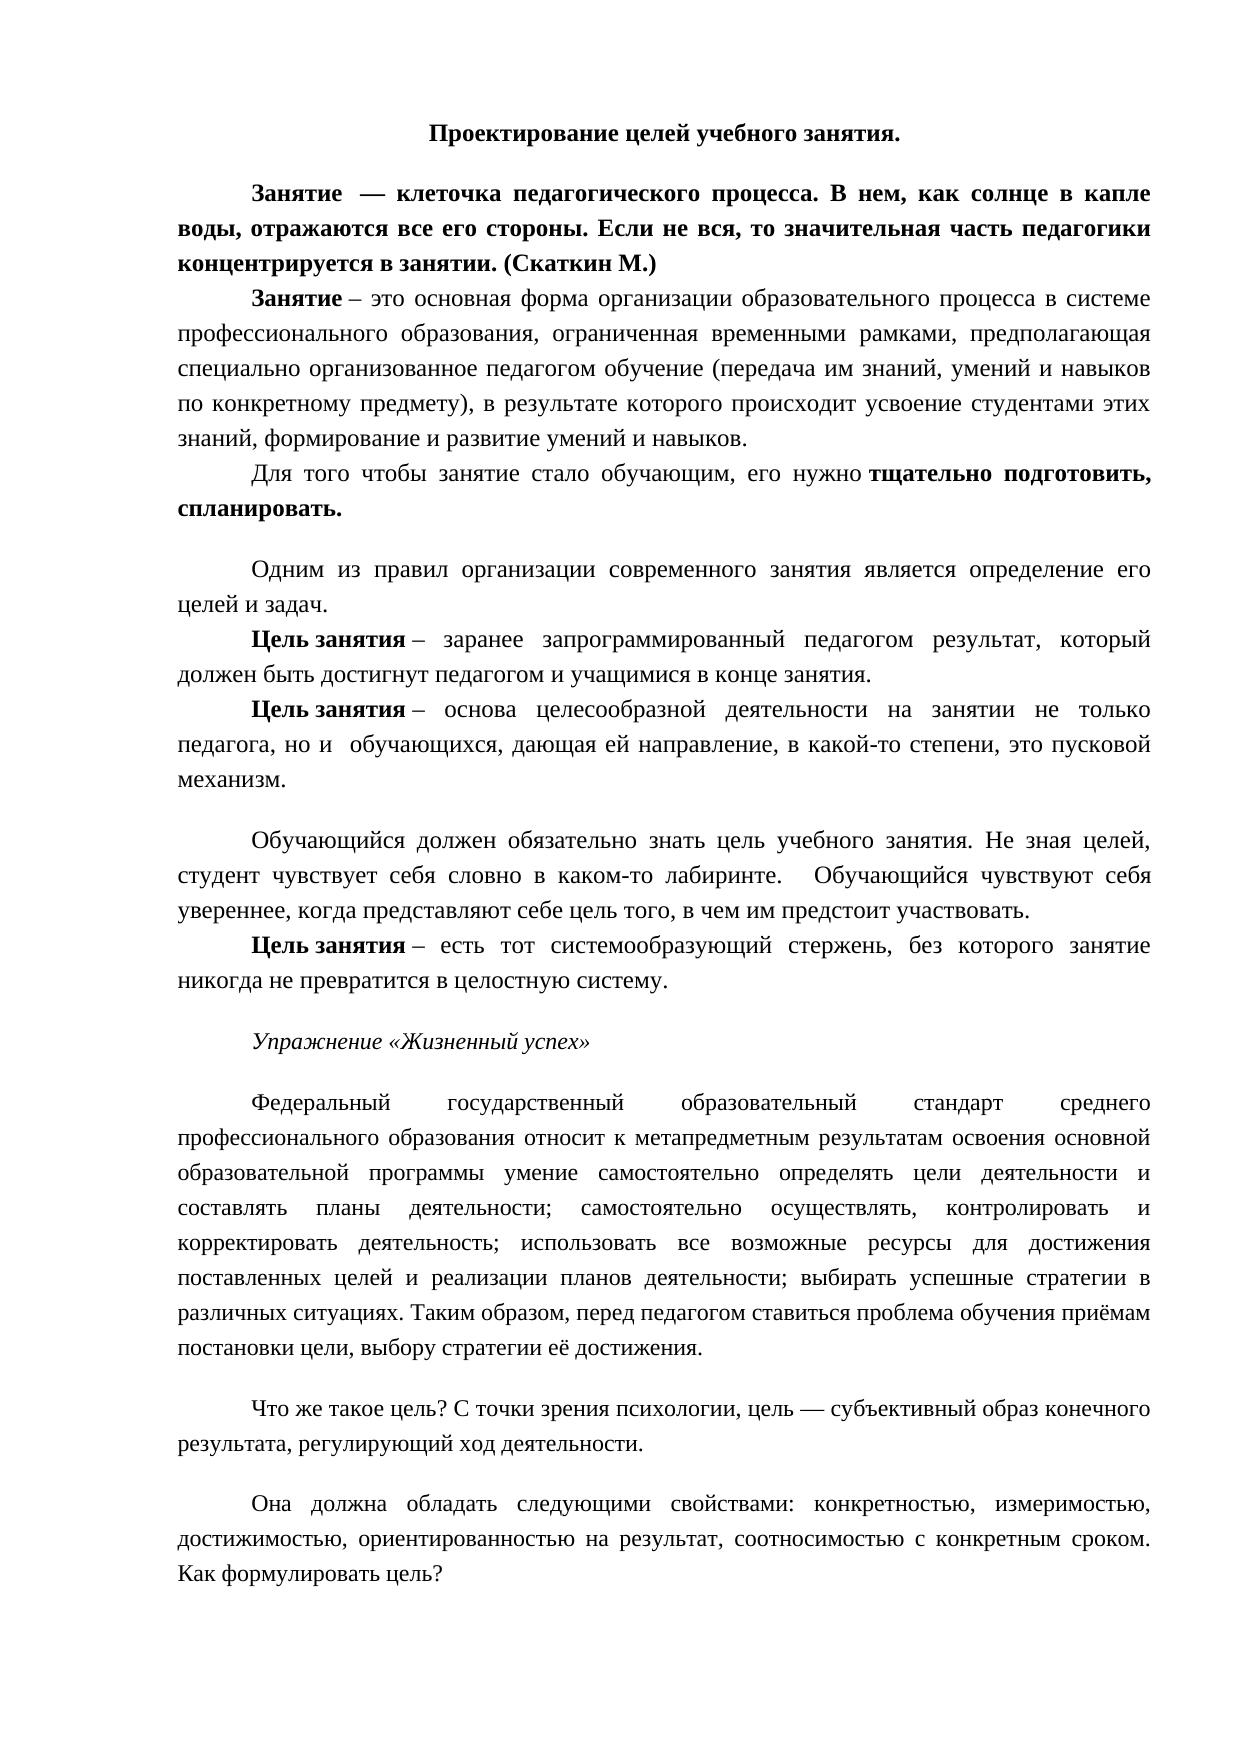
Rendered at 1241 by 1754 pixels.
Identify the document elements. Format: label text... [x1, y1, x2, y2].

text Упражнение «Жизненный успех» [177, 1019, 1152, 1054]
text Цель занятия – заранее запрограммированный педагогом результат, который должен быть достигнут педагогом и учащимися в конце занятия. [177, 618, 1152, 688]
text Федеральный государственный образовательный стандарт среднего профессионального образования относит к метапредметным результатам освоения основной образовательной программы умение самостоятельно определять цели деятельности и составлять планы деятельности; самостоятельно осуществлять, контролировать и корректировать деятельность; использовать все возможные ресурсы для достижения поставленных целей и реализации планов деятельности; выбирать успешные стратегии в различных ситуациях. Таким образом, перед педагогом ставиться проблема обучения приёмам постановки цели, выбору стратегии её достижения. [177, 1080, 1152, 1123]
text Обучающийся должен обязательно знать цель учебного занятия. Не зная целей, студент чувствует себя словно в каком-то лабиринте. Обучающийся чувствуют себя увереннее, когда представляют себе цель того, в чем им предстоит участвовать. [177, 819, 1152, 924]
text Цель занятия – основа целесообразной деятельности на занятии не только педагога, но и обучающихся, дающая ей направление, в какой-то степени, это пусковой механизм. [177, 688, 1152, 793]
text Цель занятия – есть тот системообразующий стержень, без которого занятие никогда не превратится в целостную систему. [177, 924, 1152, 994]
text Для того чтобы занятие стало обучающим, его нужно тщательно подготовить, спланировать. [177, 452, 1152, 522]
text Занятие — клеточка педагогического процесса. В нем, как солнце в капле воды, отражаются все его стороны. Если не вся, то значительная часть педагогики концентрируется в занятии. (Скаткин М.) [177, 172, 1152, 277]
text Занятие – это основная форма организации образовательного процесса в системе профессионального образования, ограниченная временными рамками, предполагающая специально организованное педагогом обучение (передача им знаний, умений и навыков по конкретному предмету), в результате которого происходит усвоение студентами этих знаний, формирование и развитие умений и навыков. [177, 277, 1152, 452]
text Что же такое цель? С точки зрения психологии, цель — субъективный образ конечного результата, регулирующий ход деятельности. [177, 1386, 1152, 1456]
text Одним из правил организации современного занятия является определение его целей и задач. [177, 548, 1152, 618]
text Проектирование целей учебного занятия. [177, 118, 1152, 147]
text Она должна обладать следующими свойствами: конкретностью, измеримостью, достижимостью, ориентированностью на результат, соотносимостью с конкретным сроком. Как формулировать цель? [177, 1552, 1152, 1587]
text Она должна обладать следующими свойствами: конкретностью, измеримостью, достижимостью, ориентированностью на результат, соотносимостью с конкретным сроком. Как формулировать цель? [177, 1482, 1152, 1524]
